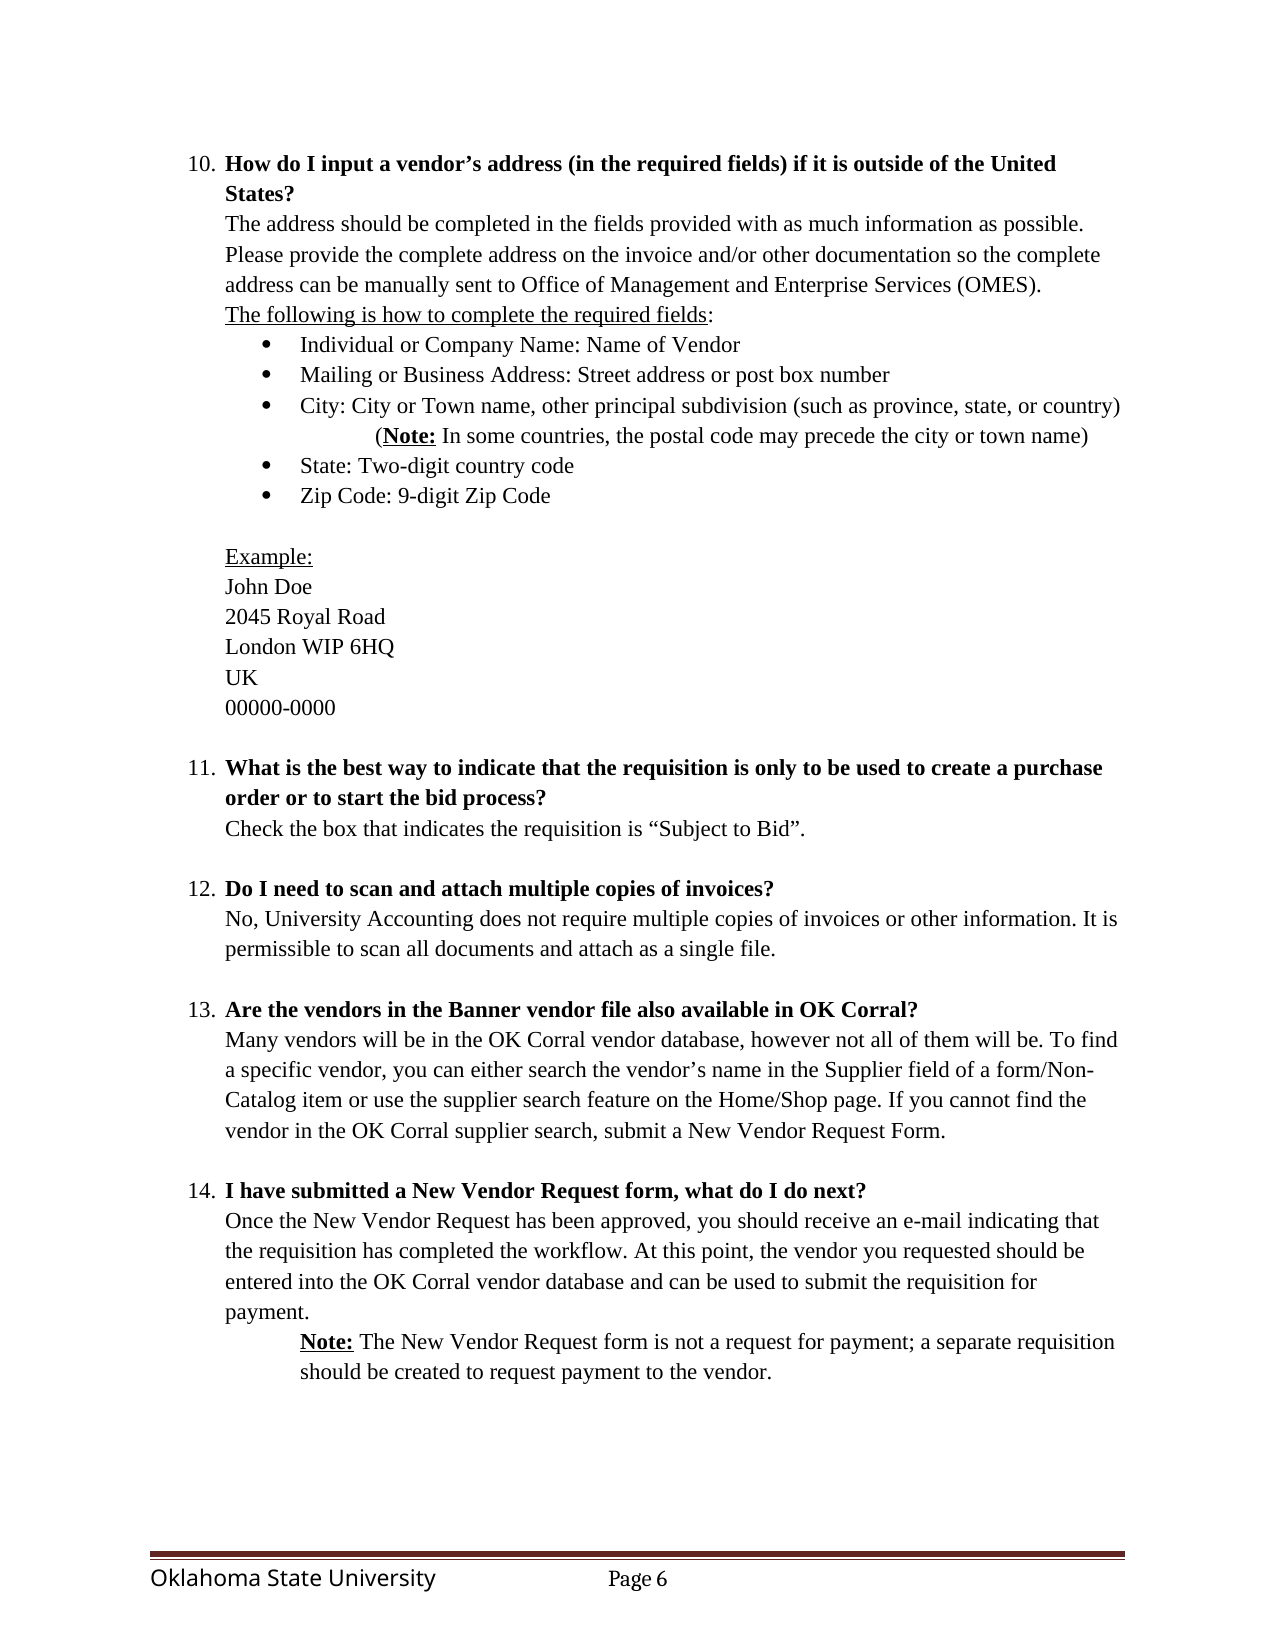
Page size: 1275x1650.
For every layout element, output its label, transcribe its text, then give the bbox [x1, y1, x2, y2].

text Example: [225, 543, 1125, 569]
list Are the vendors in the Banner vendor file also available in OK Corral? [187, 996, 1125, 1022]
text UK [225, 663, 1125, 690]
list Zip Code: 9-digit Zip Code [262, 482, 1125, 509]
list State: Two-digit country code [262, 452, 1125, 478]
text London WIP 6HQ [225, 633, 1125, 660]
text 00000-0000 [225, 694, 1125, 720]
text The address should be completed in the fields provided with as much information as possible. Please provide the complete address on the invoice and/or other documentation so the complete address can be manually sent to Office of Management and Enterprise Services (OMES). [225, 210, 1125, 297]
text The following is how to complete the required fields: [225, 301, 1125, 327]
text John Doe [225, 573, 1125, 599]
list Mailing or Business Address: Street address or post box number [262, 361, 1125, 388]
list Do I need to scan and attach multiple copies of invoices? [187, 875, 1125, 901]
text No, University Accounting does not require multiple copies of invoices or other information. It is permissible to scan all documents and attach as a single file. [225, 905, 1125, 962]
text 2045 Royal Road [225, 603, 1125, 629]
list What is the best way to indicate that the requisition is only to be used to create a purchase order or to start the bid process? [187, 754, 1125, 811]
list Individual or Company Name: Name of Vendor [262, 331, 1125, 358]
list City: City or Town name, other principal subdivision (such as province, state, or country) [262, 392, 1125, 418]
list How do I input a vendor’s address (in the required fields) if it is outside of the United States? [187, 150, 1125, 207]
text Once the New Vendor Request has been approved, you should receive an e-mail indicating that the requisition has completed the workflow. At this point, the vendor you requested should be entered into the OK Corral vendor database and can be used to submit the requisition for payment. [225, 1207, 1125, 1324]
list Check the box that indicates the requisition is “Subject to Bid”. [225, 814, 1125, 841]
list I have submitted a New Vendor Request form, what do I do next? [187, 1177, 1125, 1203]
text Note: The New Vendor Request form is not a request for payment; a separate requisition should be created to request payment to the vendor. [300, 1328, 1125, 1385]
list (Note: In some countries, the postal code may precede the city or town name) [375, 422, 1125, 448]
text Many vendors will be in the OK Corral vendor database, however not all of them will be. To find a specific vendor, you can either search the vendor’s name in the Supplier field of a form/Non-Catalog item or use the supplier search feature on the Home/Shop page. If you cannot find the vendor in the OK Corral supplier search, submit a New Vendor Request Form. [225, 1026, 1125, 1143]
